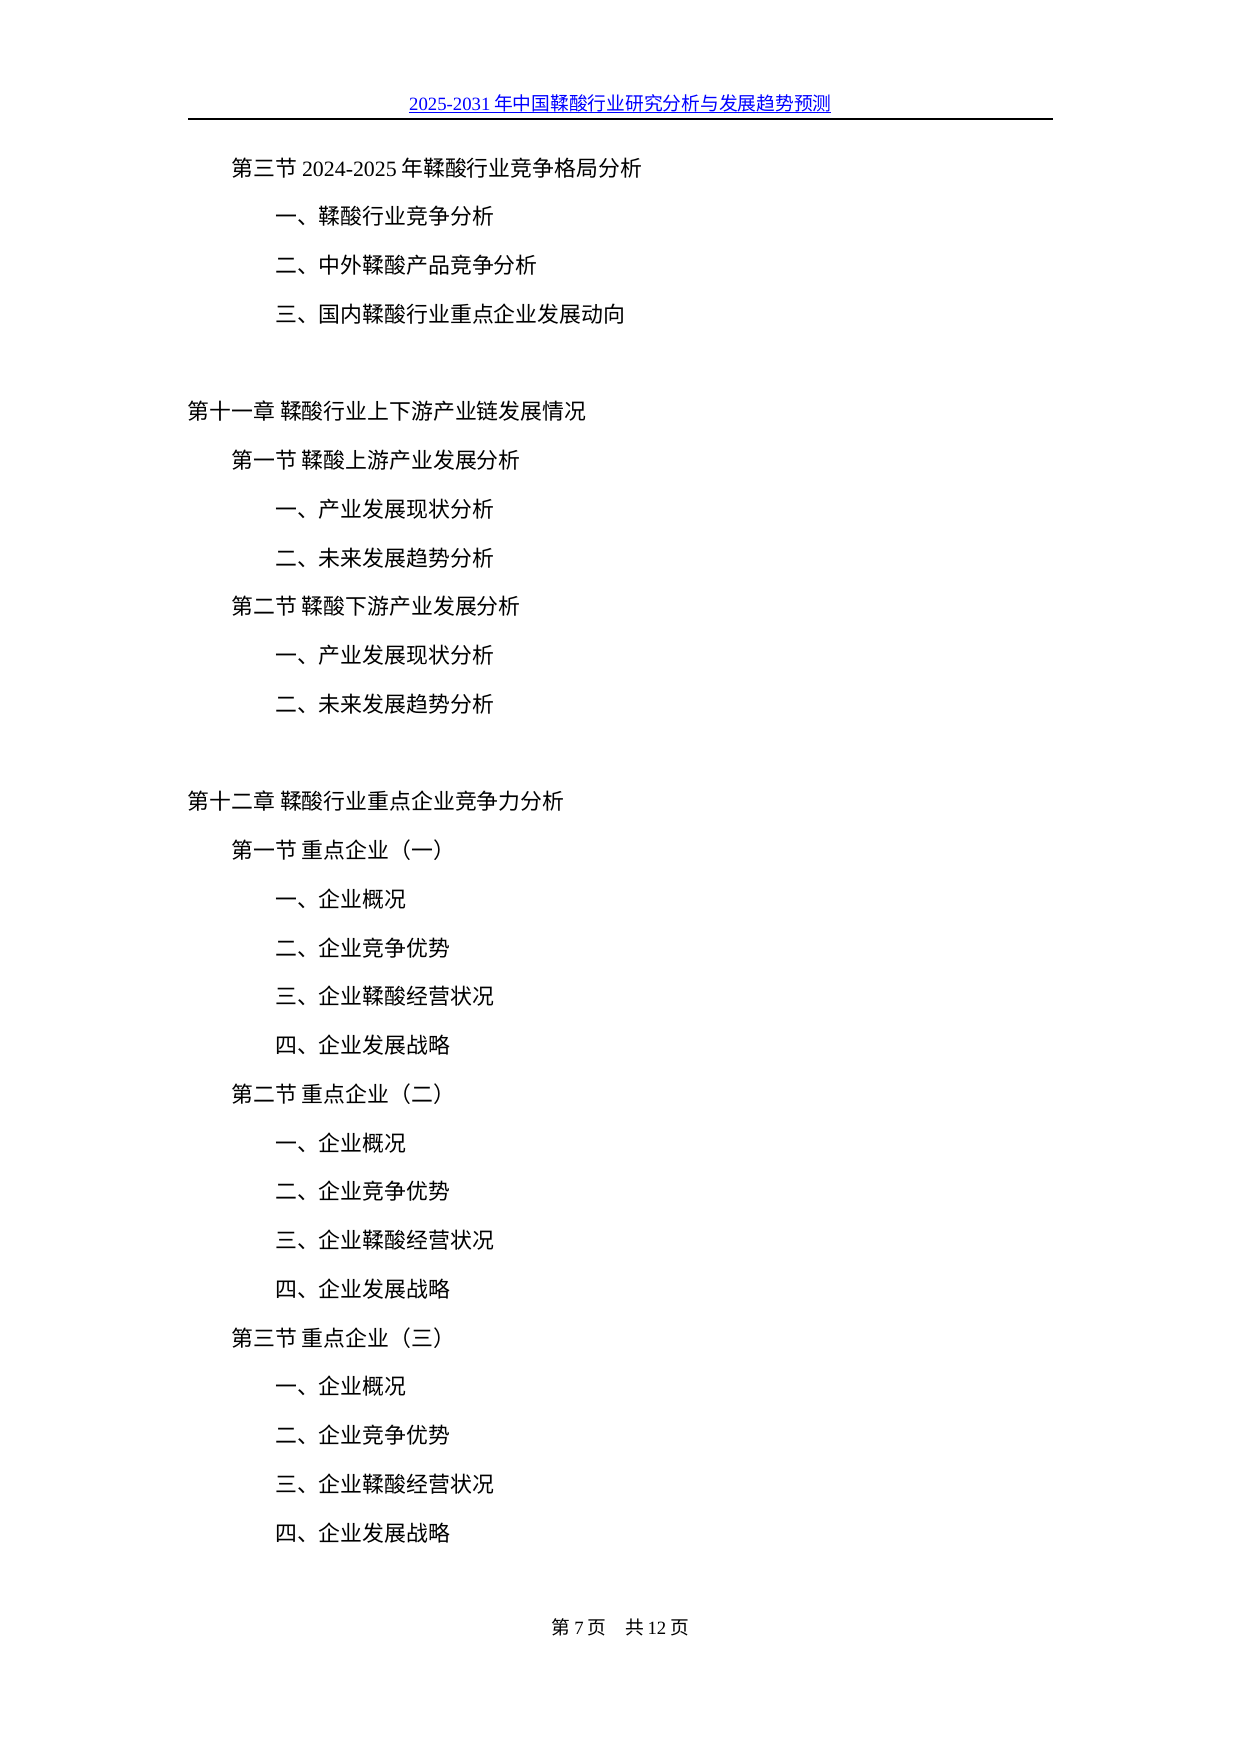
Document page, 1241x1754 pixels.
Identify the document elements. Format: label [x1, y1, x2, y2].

text [187, 150, 1053, 1548]
